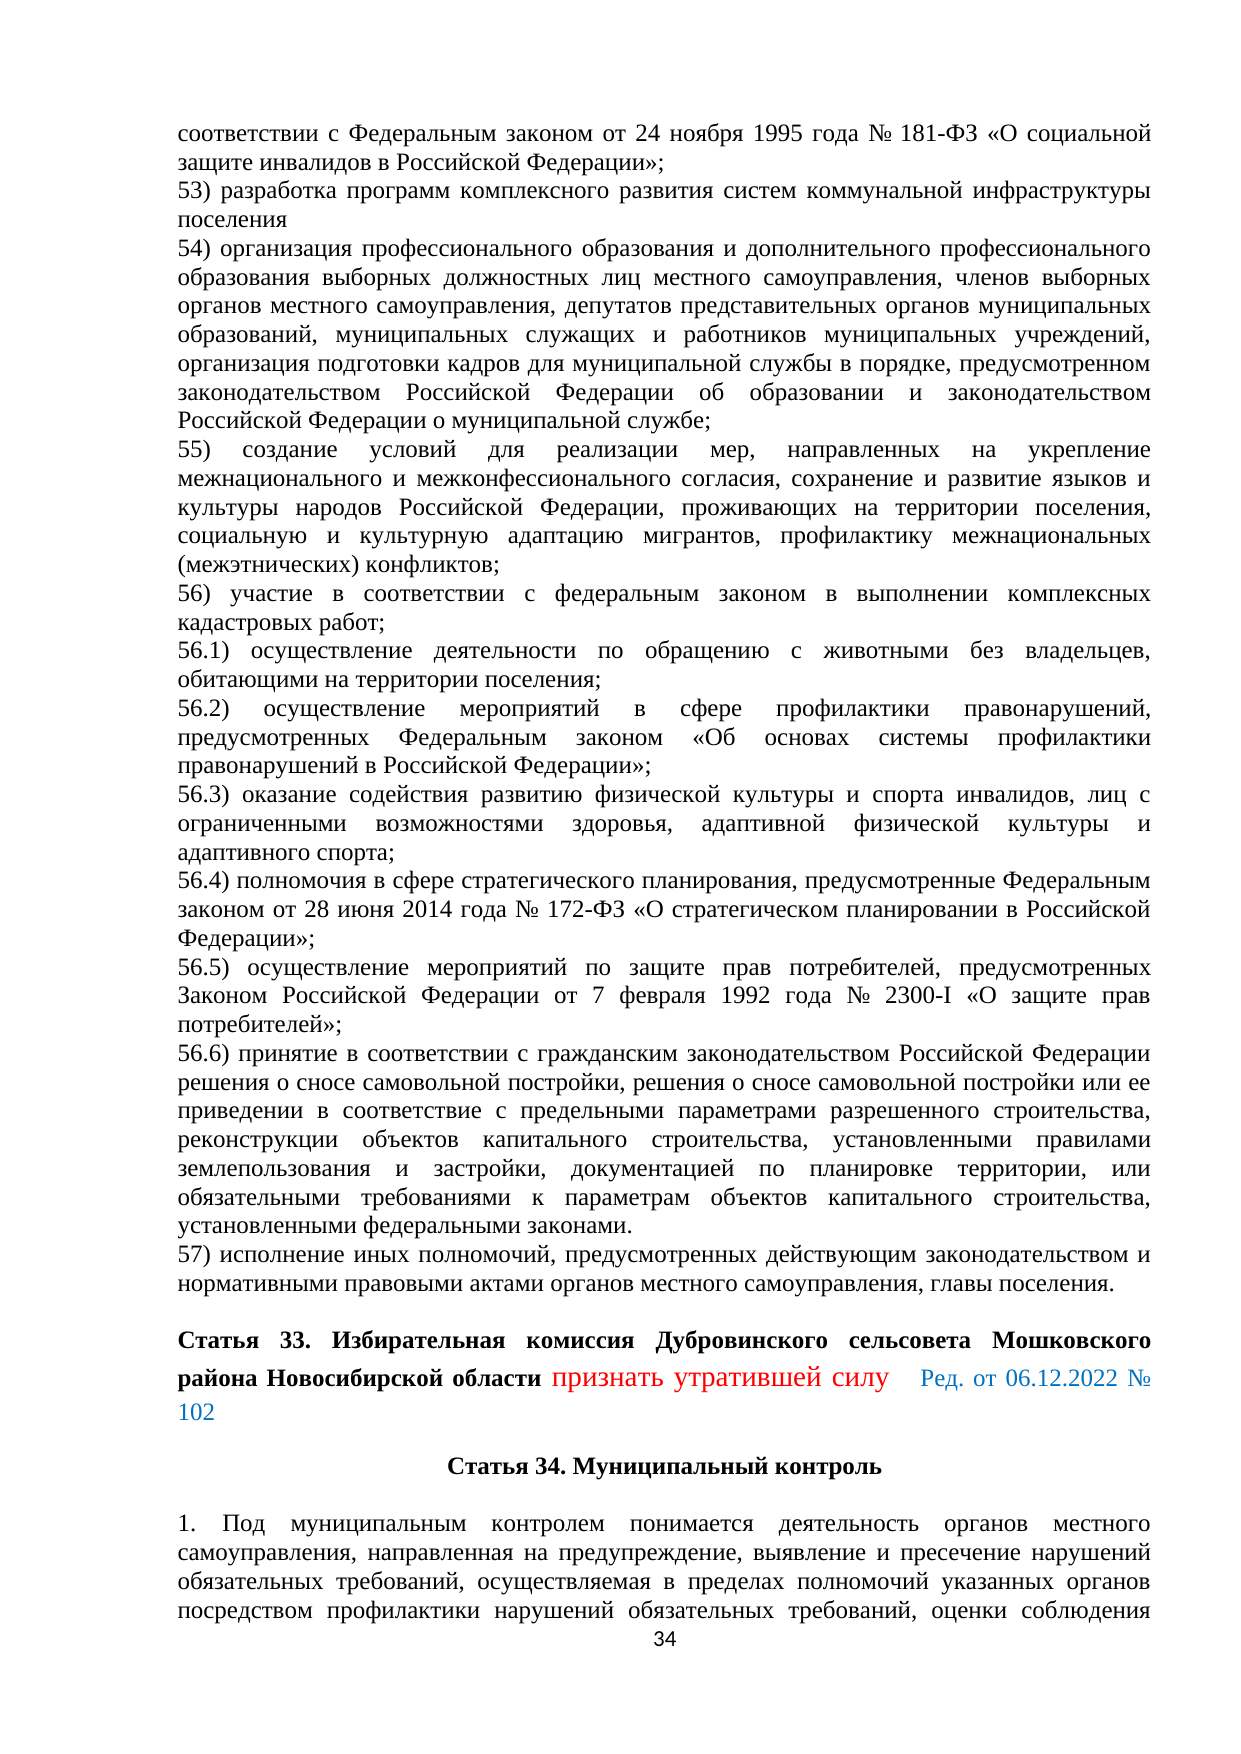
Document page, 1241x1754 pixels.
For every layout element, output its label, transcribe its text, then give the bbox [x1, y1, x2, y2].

text 53) разработка программ комплексного развития систем коммунальной инфраструктуры поселения [177, 176, 1152, 233]
text 57) исполнение иных полномочий, предусмотренных действующим законодательством и нормативными правовыми актами органов местного самоуправления, главы поселения. [177, 1239, 1152, 1297]
text 56.3) оказание содействия развитию физической культуры и спорта инвалидов, лиц с ограниченными возможностями здоровья, адаптивной физической культуры и адаптивного спорта; [177, 779, 1152, 866]
text 56.5) осуществление мероприятий по защите прав потребителей, предусмотренных Законом Российской Федерации от 7 февраля 1992 года № 2300-I «О защите прав потребителей»; [177, 952, 1152, 1038]
text Статья 34. Муниципальный контроль [177, 1451, 1152, 1480]
text 56.6) принятие в соответствии с гражданским законодательством Российской Федерации решения о сносе самовольной постройки, решения о сносе самовольной постройки или ее приведении в соответствие с предельными параметрами разрешенного строительства, реконструкции объектов капитального строительства, установленными правилами землепользования и застройки, документацией по планировке территории, или обязательными требованиями к параметрам объектов капитального строительства, установленными федеральными законами. [177, 1038, 1152, 1239]
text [177, 1508, 1152, 1623]
text 56.4) полномочия в сфере стратегического планирования, предусмотренные Федеральным законом от 28 июня 2014 года № 172-ФЗ «О стратегическом планировании в Российской Федерации»; [177, 866, 1152, 952]
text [177, 118, 1152, 176]
text 56.2) осуществление мероприятий в сфере профилактики правонарушений, предусмотренных Федеральным законом «Об основах системы профилактики правонарушений в Российской Федерации»; [177, 693, 1152, 779]
text Статья 33. Избирательная комиссия Дубровинского сельсовета Мошковского района Новосибирской области признать утратившей силу Ред. от 06.12.2022 № 102 [177, 1326, 1152, 1426]
text 56) участие в соответствии с федеральным законом в выполнении комплексных кадастровых работ; [177, 578, 1152, 636]
text 55) создание условий для реализации мер, направленных на укрепление межнационального и межконфессионального согласия, сохранение и развитие языков и культуры народов Российской Федерации, проживающих на территории поселения, социальную и культурную адаптацию мигрантов, профилактику межнациональных (межэтнических) конфликтов; [177, 434, 1152, 578]
text 54) организация профессионального образования и дополнительного профессионального образования выборных должностных лиц местного самоуправления, членов выборных органов местного самоуправления, депутатов представительных органов муниципальных образований, муниципальных служащих и работников муниципальных учреждений, организация подготовки кадров для муниципальной службы в порядке, предусмотренном законодательством Российской Федерации об образовании и законодательством Российской Федерации о муниципальной службе; [177, 233, 1152, 434]
text 56.1) осуществление деятельности по обращению с животными без владельцев, обитающими на территории поселения; [177, 636, 1152, 693]
